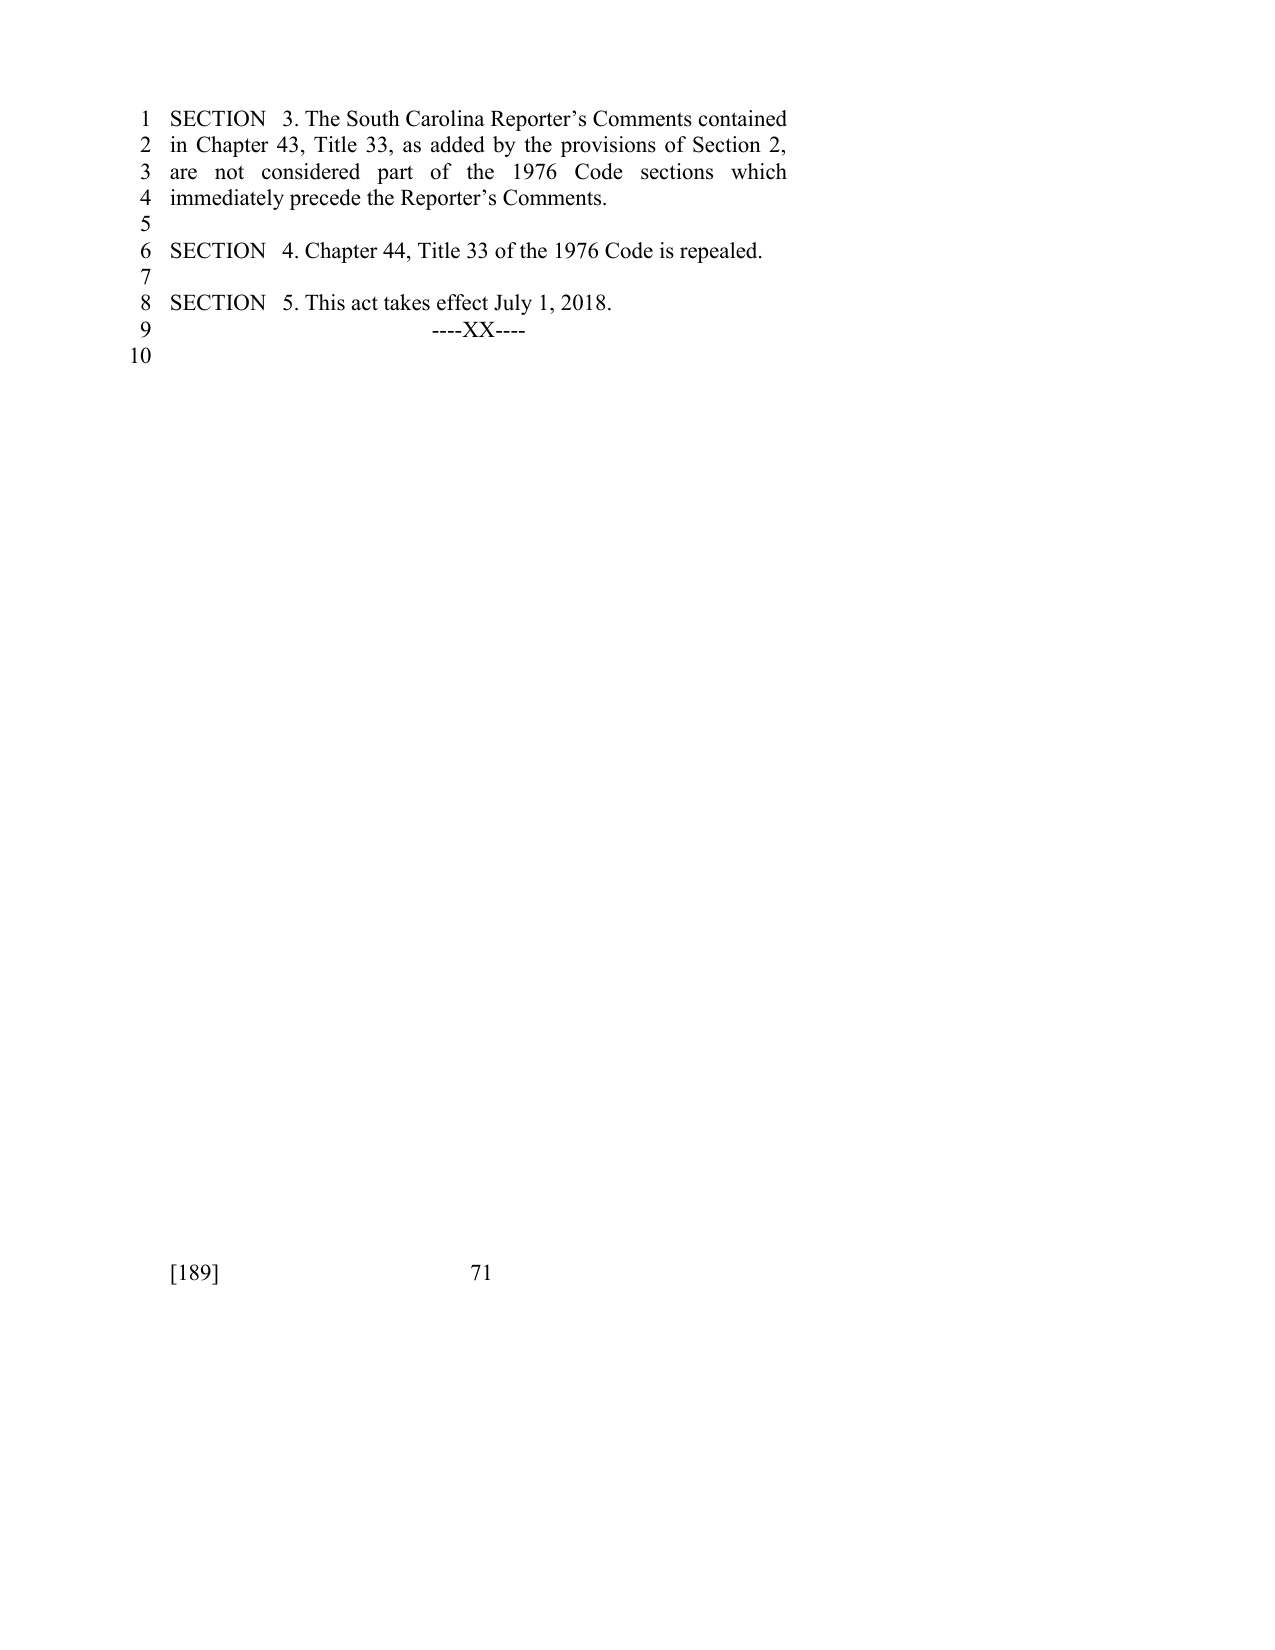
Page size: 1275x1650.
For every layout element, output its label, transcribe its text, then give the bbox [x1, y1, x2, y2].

text SECTION 5. This act takes effect July 1, 2018. [169, 289, 787, 316]
text SECTION 3. The South Carolina Reporter’s Comments contained in Chapter 43, Title 33, as added by the provisions of Section 2, are not considered part of the 1976 Code sections which immediately precede the Reporter’s Comments. [169, 105, 787, 210]
text SECTION 4. Chapter 44, Title 33 of the 1976 Code is repealed. [169, 237, 787, 263]
text ----XX---- [169, 316, 787, 342]
